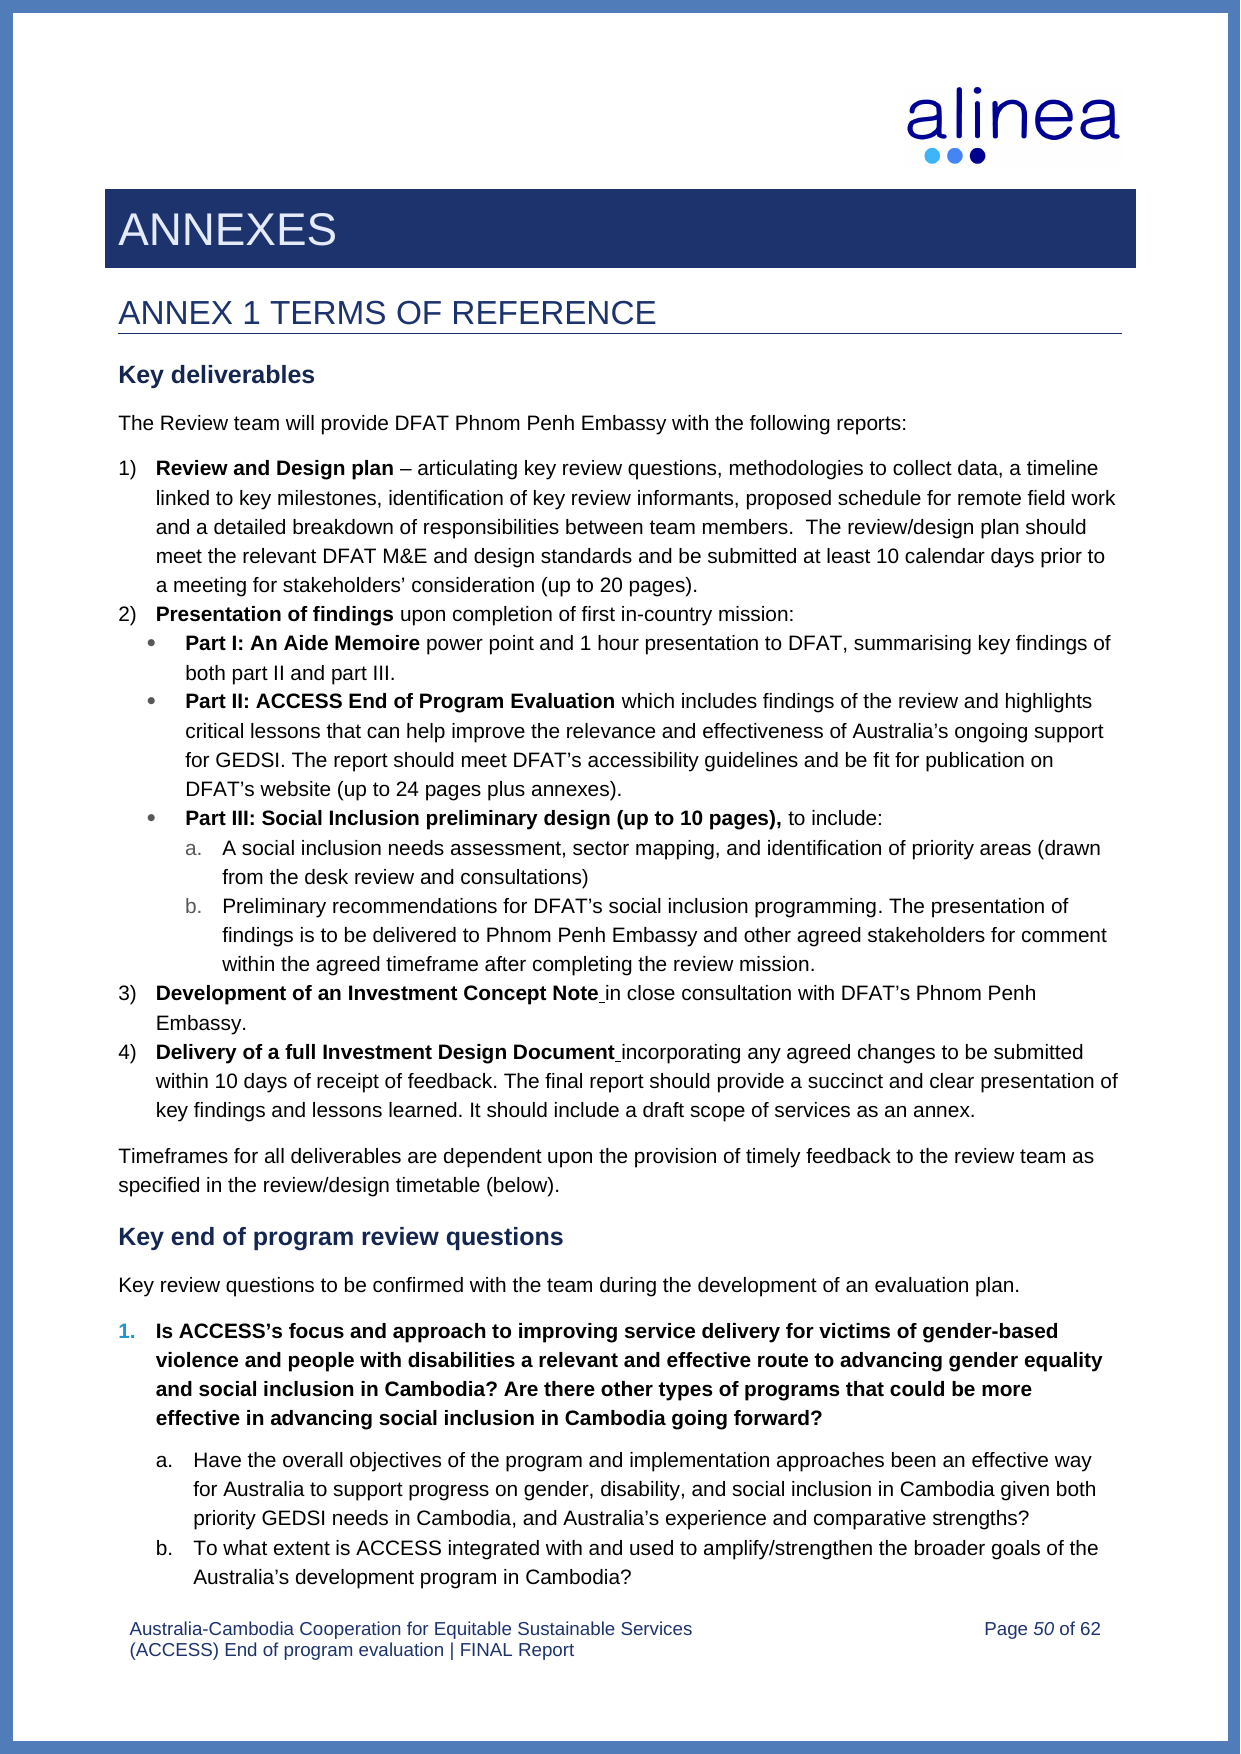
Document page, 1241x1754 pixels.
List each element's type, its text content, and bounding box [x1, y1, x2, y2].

picture [904, 86, 1123, 166]
list Is ACCESS’s focus and approach to improving service delivery for victims of gender-based violence and people with disabilities a relevant and effective route to advancing gender equality and social inclusion in Cambodia? Are there other types of programs that could be more effective in advancing social inclusion in Cambodia going forward? [118, 1313, 1122, 1430]
subtitle Annex 1 Terms of Reference [118, 293, 1122, 333]
list Part II: ACCESS End of Program Evaluation which includes findings of the review and highlights critical lessons that can help improve the relevance and effectiveness of Australia’s ongoing support for GEDSI. The report should meet DFAT’s accessibility guidelines and be fit for publication on DFAT’s website (up to 24 pages plus annexes). [148, 684, 1122, 801]
text Key review questions to be confirmed with the team during the development of an evaluation plan. [118, 1268, 1122, 1297]
list Review and Design plan – articulating key review questions, methodologies to collect data, a timeline linked to key milestones, identification of key review informants, proposed schedule for remote field work and a detailed breakdown of responsibilities between team members. The review/design plan should meet the relevant DFAT M&E and design standards and be submitted at least 10 calendar days prior to a meeting for stakeholders’ consideration (up to 20 pages). [118, 451, 1122, 597]
subtitle Key end of program review questions [118, 1222, 1122, 1251]
list Part III: Social Inclusion preliminary design (up to 10 pages), to include: [148, 801, 1122, 830]
list Presentation of findings upon completion of first in-country mission: [118, 597, 1122, 626]
subtitle Key deliverables [118, 359, 1122, 388]
list Development of an Investment Concept Note in close consultation with DFAT’s Phnom Penh Embassy. [118, 976, 1122, 1034]
list Part I: An Aide Memoire power point and 1 hour presentation to DFAT, summarising key findings of both part II and part III. [148, 626, 1122, 684]
text Timeframes for all deliverables are dependent upon the provision of timely feedback to the review team as specified in the review/design timetable (below). [118, 1138, 1122, 1197]
text The Review team will provide DFAT Phnom Penh Embassy with the following reports: [118, 405, 1122, 434]
list A social inclusion needs assessment, sector mapping, and identification of priority areas (drawn from the desk review and consultations) [185, 830, 1122, 888]
list Have the overall objectives of the program and implementation approaches been an effective way for Australia to support progress on gender, disability, and social inclusion in Cambodia given both priority GEDSI needs in Cambodia, and Australia’s experience and comparative strengths? [156, 1443, 1122, 1530]
list To what extent is ACCESS integrated with and used to amplify/strengthen the broader goals of the Australia’s development program in Cambodia? [156, 1530, 1122, 1588]
list Preliminary recommendations for DFAT’s social inclusion programming. The presentation of findings is to be delivered to Phnom Penh Embassy and other agreed stakeholders for comment within the agreed timeframe after completing the review mission. [185, 888, 1122, 976]
subtitle Annexes [106, 190, 1135, 267]
list Delivery of a full Investment Design Document incorporating any agreed changes to be submitted within 10 days of receipt of feedback. The final report should provide a succinct and clear presentation of key findings and lessons learned. It should include a draft scope of services as an annex. [118, 1034, 1122, 1122]
